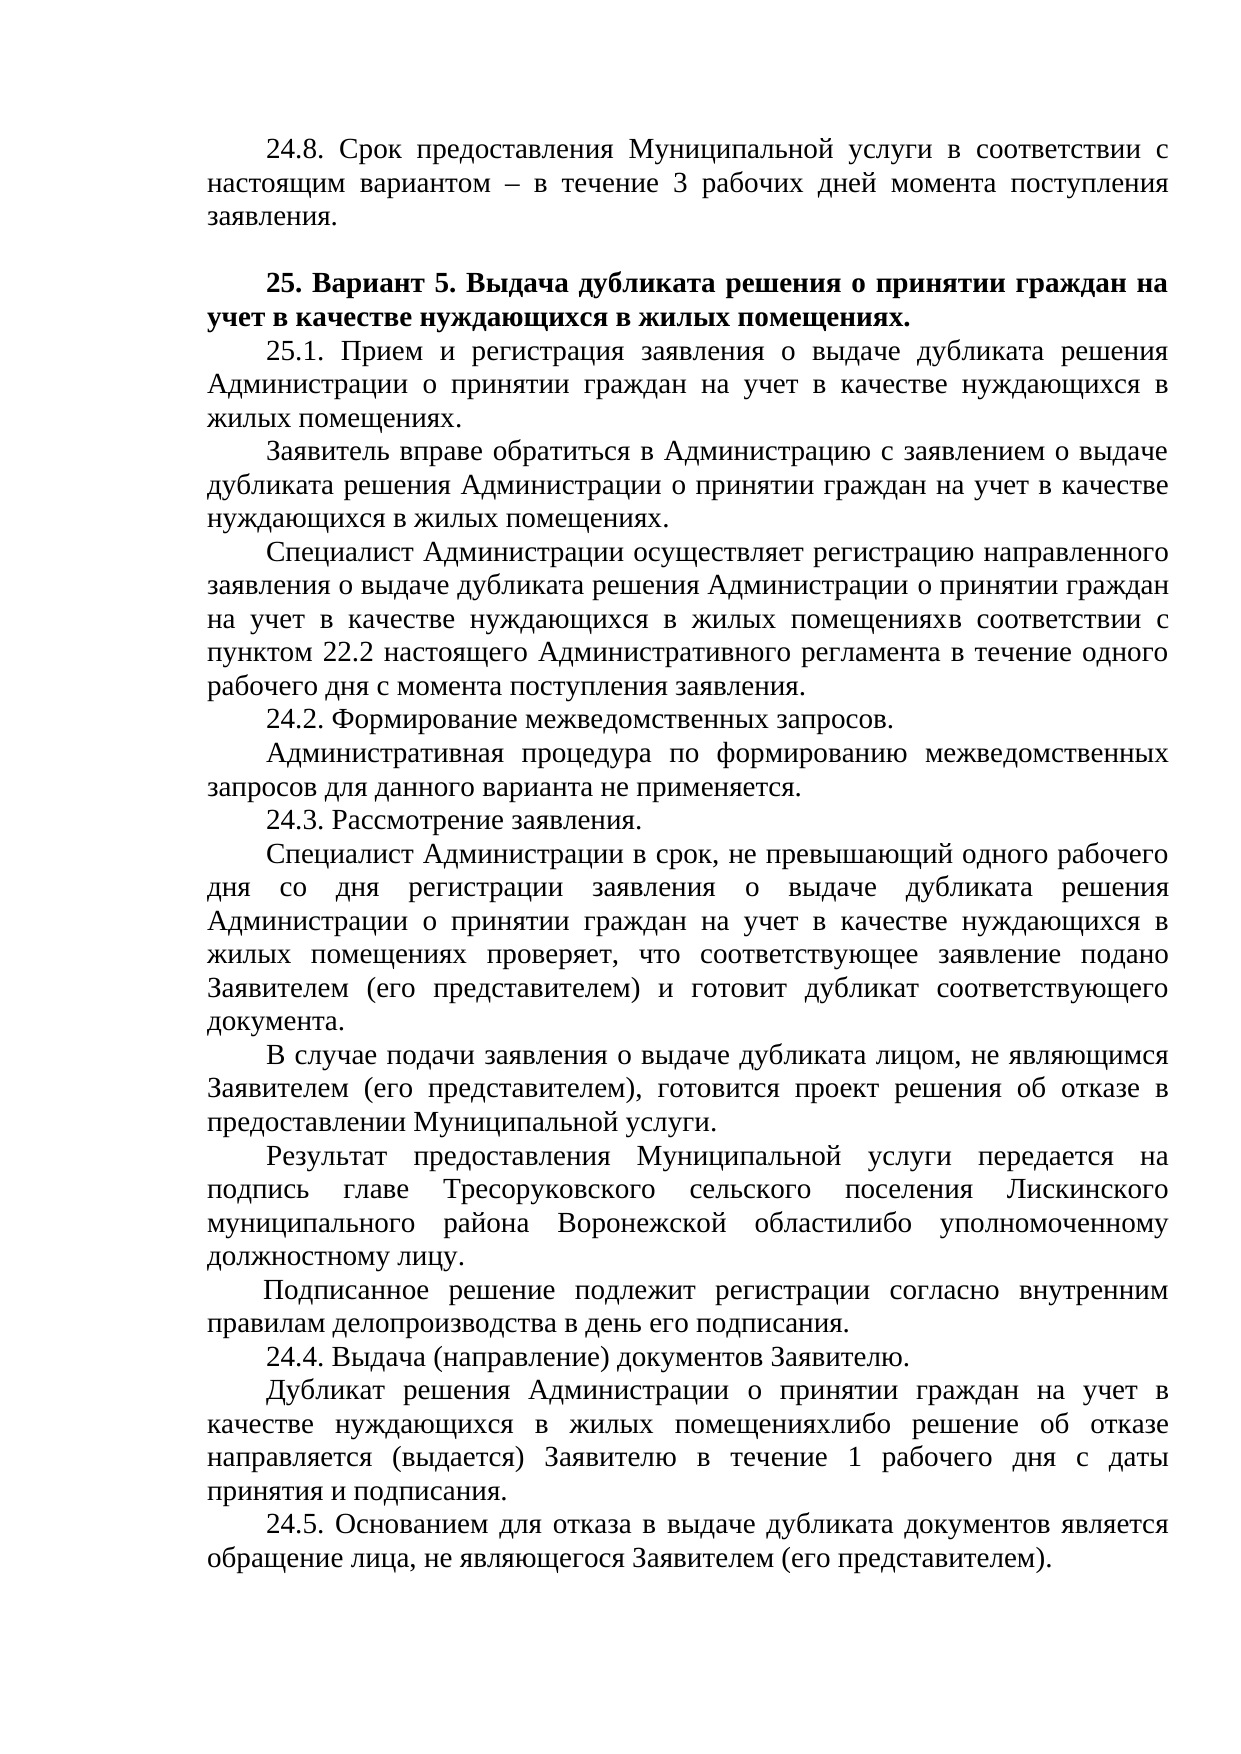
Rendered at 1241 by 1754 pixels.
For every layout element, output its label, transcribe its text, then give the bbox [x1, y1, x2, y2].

text Административная процедура по формированию межведомственных запросов для данного варианта не применяется. [207, 735, 1169, 802]
text 24.8. Срок предоставления Муниципальной услуги в соответствии с настоящим вариантом – в течение 3 рабочих дней момента поступления заявления. [207, 131, 1169, 232]
text В случае подачи заявления о выдаче дубликата лицом, не являющимся Заявителем (его представителем), готовится проект решения об отказе в предоставлении Муниципальной услуги. [207, 1037, 1169, 1138]
text Результат предоставления Муниципальной услуги передается на подпись главе Тресоруковского сельского поселения Лискинского муниципального района Воронежской областилибо уполномоченному должностному лицу. [207, 1138, 1169, 1272]
text Специалист Администрации в срок, не превышающий одного рабочего дня со дня регистрации заявления о выдаче дубликата решения Администрации о принятии граждан на учет в качестве нуждающихся в жилых помещениях проверяет, что соответствующее заявление подано Заявителем (его представителем) и готовит дубликат соответствующего документа. [207, 836, 1169, 1037]
text 24.3. Рассмотрение заявления. [207, 802, 1169, 836]
text 24.5. Основанием для отказа в выдаче дубликата документов является обращение лица, не являющегося Заявителем (его представителем). [207, 1507, 1169, 1574]
text 24.2. Формирование межведомственных запросов. [207, 702, 1169, 735]
text Дубликат решения Администрации о принятии граждан на учет в качестве нуждающихся в жилых помещенияхлибо решение об отказе направляется (выдается) Заявителю в течение 1 рабочего дня с даты принятия и подписания. [207, 1372, 1169, 1507]
text 25.1. Прием и регистрация заявления о выдаче дубликата решения Администрации о принятии граждан на учет в качестве нуждающихся в жилых помещениях. [207, 333, 1169, 433]
text Заявитель вправе обратиться в Администрацию с заявлением о выдаче дубликата решения Администрации о принятии граждан на учет в качестве нуждающихся в жилых помещениях. [207, 433, 1169, 534]
text Специалист Администрации осуществляет регистрацию направленного заявления о выдаче дубликата решения Администрации о принятии граждан на учет в качестве нуждающихся в жилых помещенияхв соответствии с пунктом 22.2 настоящего Административного регламента в течение одного рабочего дня с момента поступления заявления. [207, 534, 1169, 702]
text 24.4. Выдача (направление) документов Заявителю. [207, 1339, 1169, 1372]
text 25. Вариант 5. Выдача дубликата решения о принятии граждан на учет в качестве нуждающихся в жилых помещениях. [207, 266, 1169, 333]
text Подписанное решение подлежит регистрации согласно внутренним правилам делопроизводства в день его подписания. [207, 1272, 1169, 1339]
